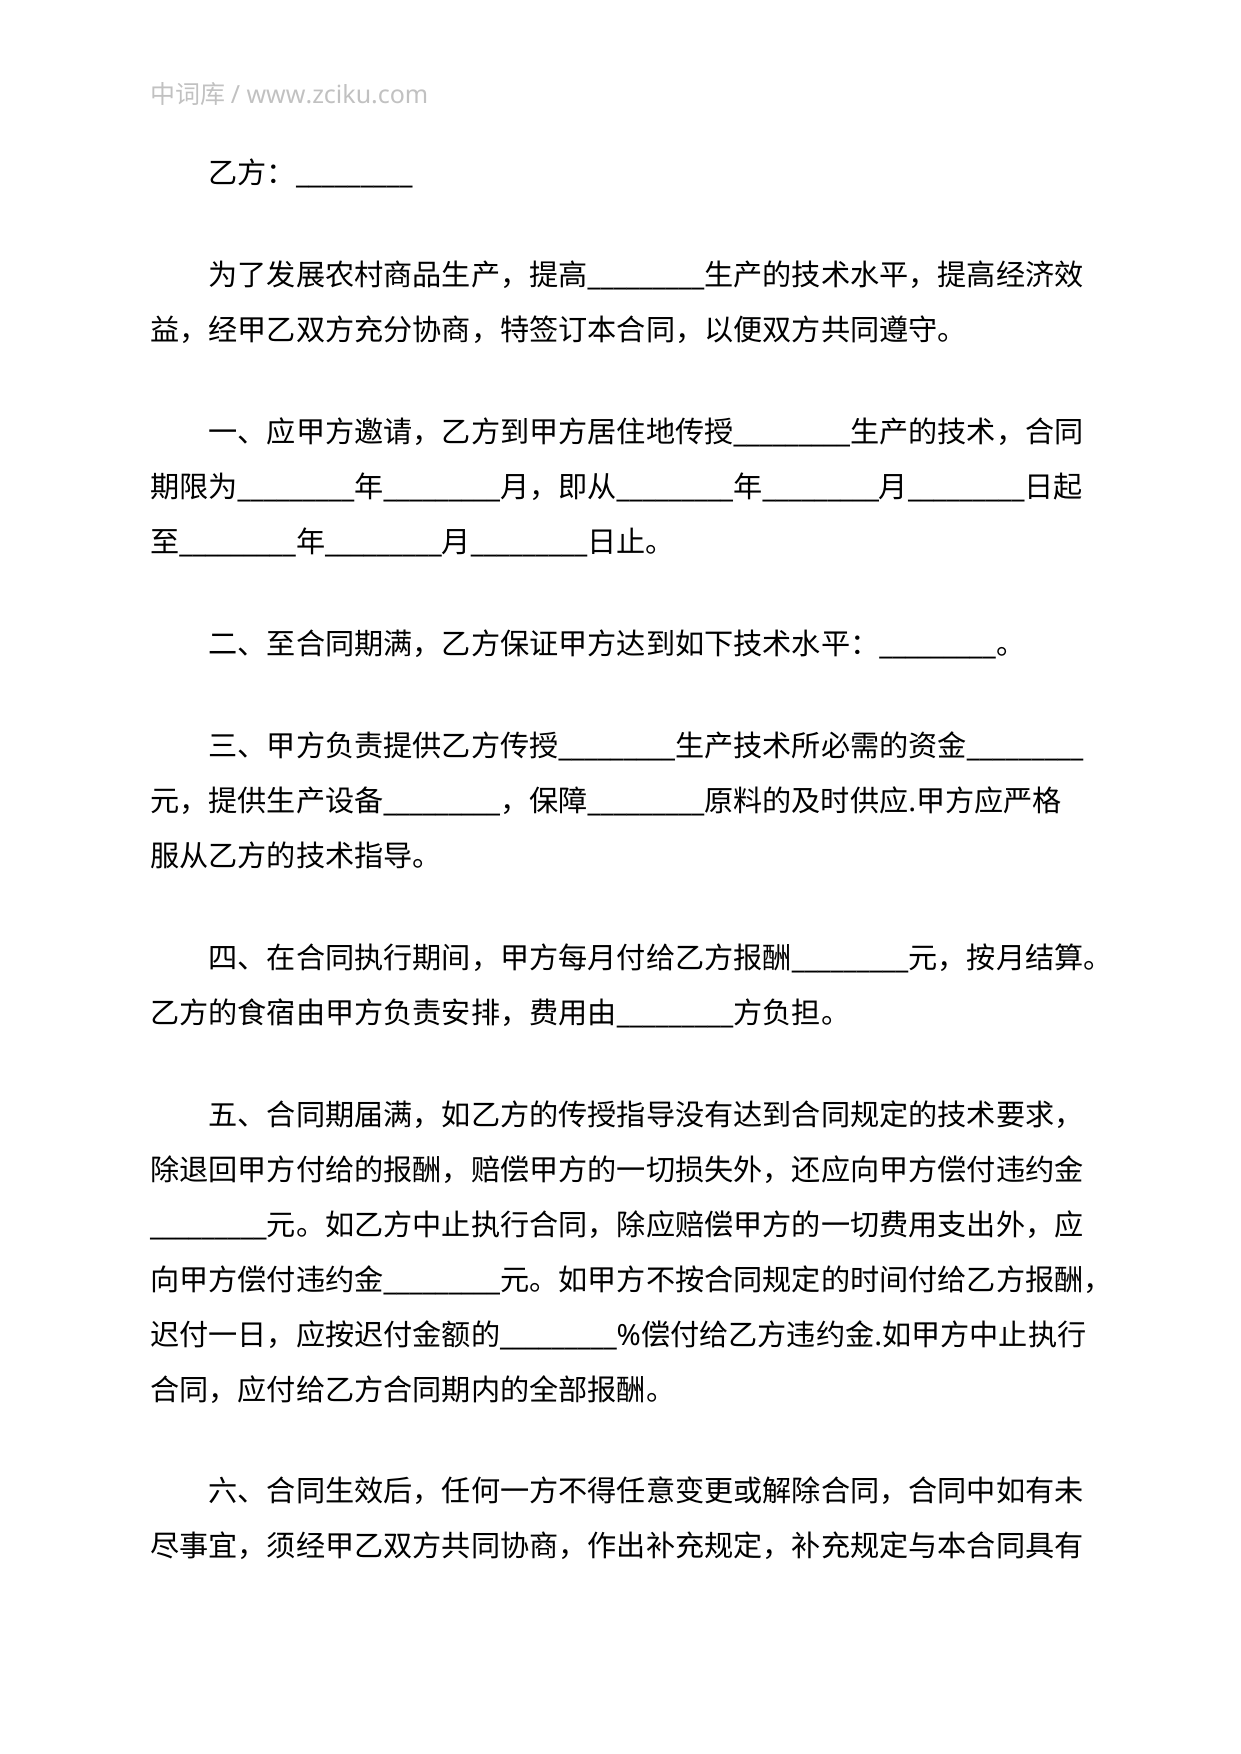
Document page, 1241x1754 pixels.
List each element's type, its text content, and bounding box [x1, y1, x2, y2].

text 三、甲方负责提供乙方传授_________生产技术所必需的资金_________元，提供生产设备_________，保障_________原料的及时供应.甲方应严格服从乙方的技术指导。 [150, 723, 1090, 875]
text 四、在合同执行期间，甲方每月付给乙方报酬_________元，按月结算。乙方的食宿由甲方负责安排，费用由_________方负担。 [150, 934, 1090, 1032]
text 二、至合同期满，乙方保证甲方达到如下技术水平：_________。 [150, 621, 1090, 663]
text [150, 1468, 1090, 1565]
text 一、应甲方邀请，乙方到甲方居住地传授_________生产的技术，合同期限为_________年_________月，即从_________年_________月_________日起至_________年_________月_________日止。 [150, 409, 1090, 561]
text 为了发展农村商品生产，提高_________生产的技术水平，提高经济效益，经甲乙双方充分协商，特签订本合同，以便双方共同遵守。 [150, 252, 1090, 349]
text 五、合同期届满，如乙方的传授指导没有达到合同规定的技术要求，除退回甲方付给的报酬，赔偿甲方的一切损失外，还应向甲方偿付违约金_________元。如乙方中止执行合同，除应赔偿甲方的一切费用支出外，应向甲方偿付违约金_________元。如甲方不按合同规定的时间付给乙方报酬，迟付一日，应按迟付金额的_________%偿付给乙方违约金.如甲方中止执行合同，应付给乙方合同期内的全部报酬。 [150, 1091, 1090, 1408]
text 乙方：_________ [150, 150, 1090, 192]
